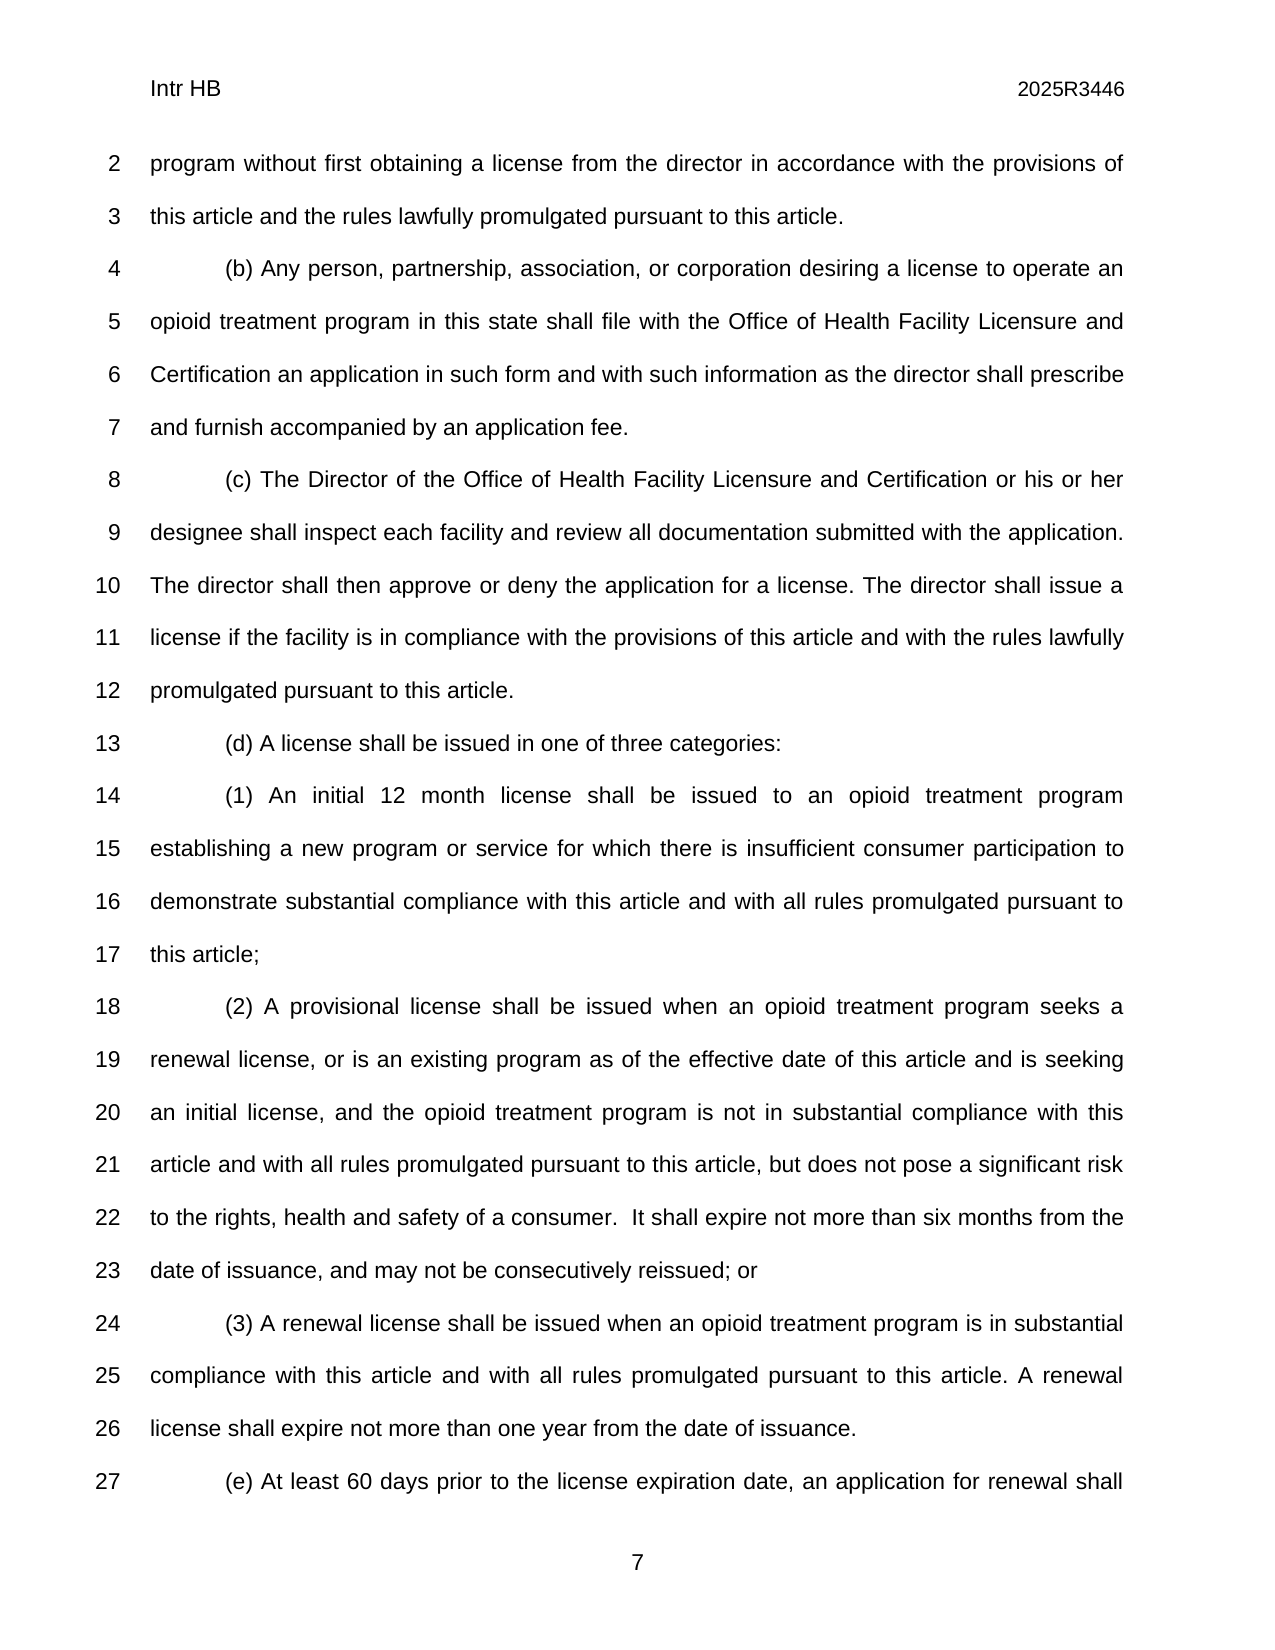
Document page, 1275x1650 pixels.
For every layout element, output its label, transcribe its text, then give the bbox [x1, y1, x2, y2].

text (b) Any person, partnership, association, or corporation desiring a license to operate an opioid treatment program in this state shall file with the Office of Health Facility Licensure and Certification an application in such form and with such information as the director shall prescribe and furnish accompanied by an application fee. [150, 255, 1125, 440]
text (d) A license shall be issued in one of three categories: [150, 730, 1125, 756]
text (2) A provisional license shall be issued when an opioid treatment program seeks a renewal license, or is an existing program as of the effective date of this article and is seeking an initial license, and the opioid treatment program is not in substantial compliance with this article and with all rules promulgated pursuant to this article, but does not pose a significant risk to the rights, health and safety of a consumer. It shall expire not more than six months from the date of issuance, and may not be consecutively reissued; or [150, 993, 1125, 1283]
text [150, 150, 1125, 229]
text (1) An initial 12 month license shall be issued to an opioid treatment program establishing a new program or service for which there is insufficient consumer participation to demonstrate substantial compliance with this article and with all rules promulgated pursuant to this article; [150, 782, 1125, 967]
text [150, 1468, 1125, 1494]
text (c) The Director of the Office of Health Facility Licensure and Certification or his or her designee shall inspect each facility and review all documentation submitted with the application. The director shall then approve or deny the application for a license. The director shall issue a license if the facility is in compliance with the provisions of this article and with the rules lawfully promulgated pursuant to this article. [150, 466, 1125, 703]
text (3) A renewal license shall be issued when an opioid treatment program is in substantial compliance with this article and with all rules promulgated pursuant to this article. A renewal license shall expire not more than one year from the date of issuance. [150, 1309, 1125, 1441]
